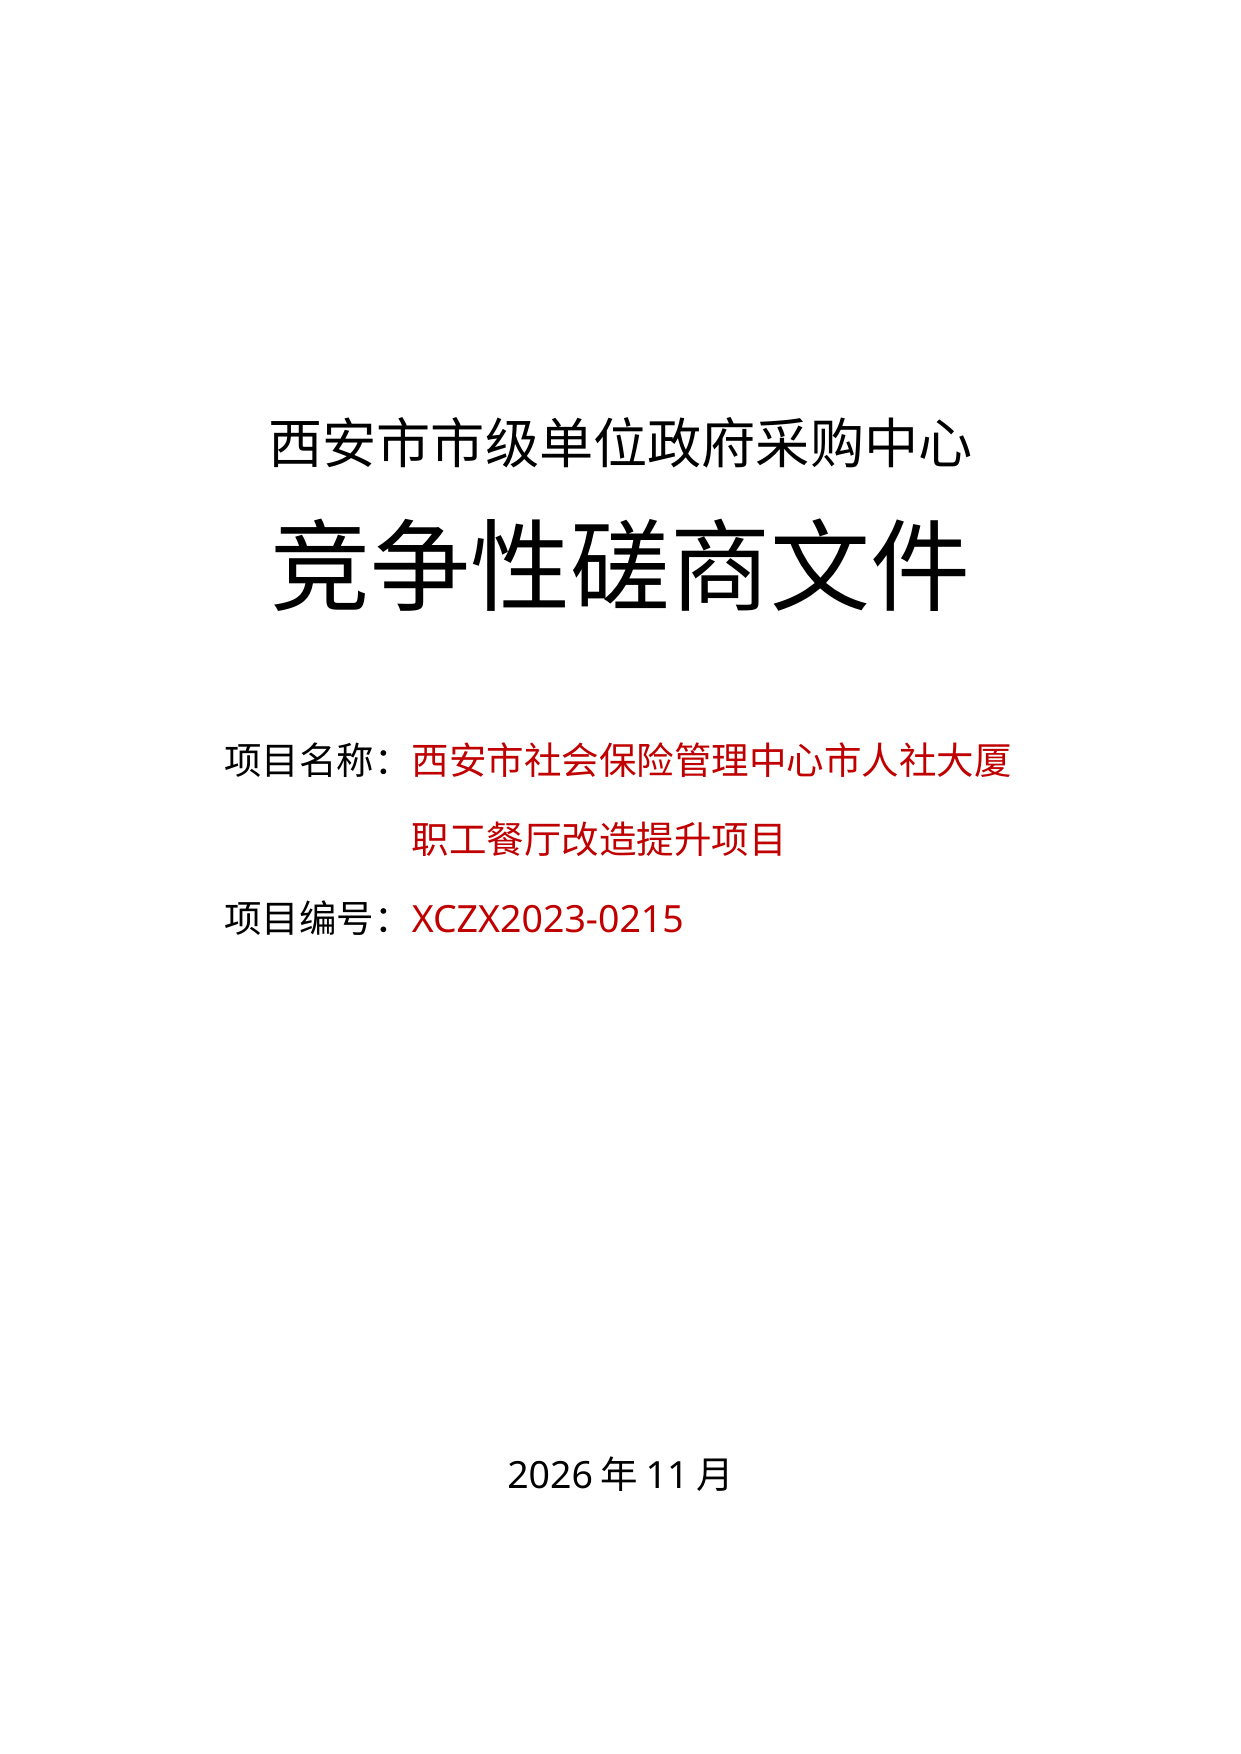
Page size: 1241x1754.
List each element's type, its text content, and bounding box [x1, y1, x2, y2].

text 竞争性磋商文件 [148, 480, 1093, 639]
text 项目编号：XCZX2023-0215 [224, 877, 1038, 956]
text 西安市市级单位政府采购中心 [148, 401, 1093, 480]
text 项目名称：西安市社会保险管理中心市人社大厦职工餐厅改造提升项目 [224, 718, 1038, 877]
